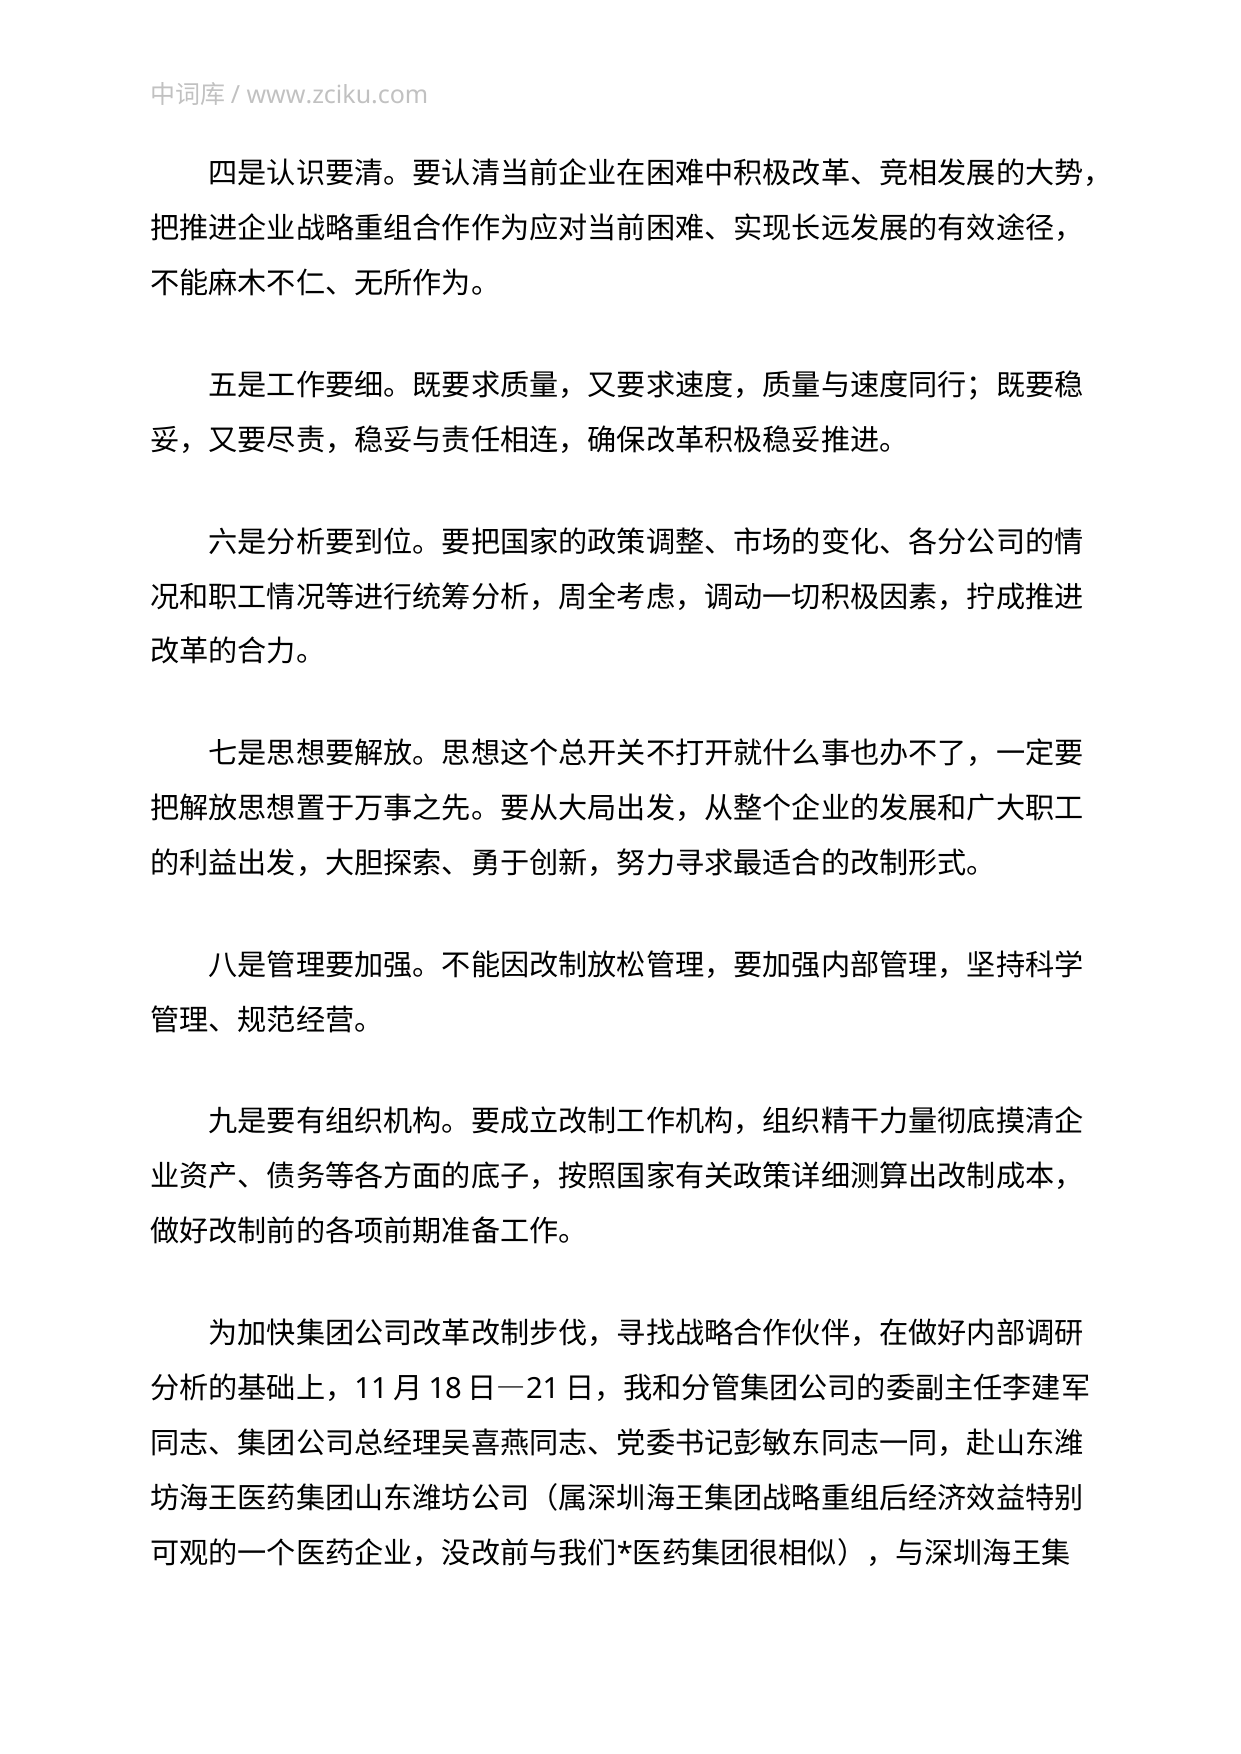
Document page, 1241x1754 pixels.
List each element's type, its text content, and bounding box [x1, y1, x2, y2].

text 五是工作要细。既要求质量，又要求速度，质量与速度同行；既要稳妥，又要尽责，稳妥与责任相连，确保改革积极稳妥推进。 [150, 362, 1090, 459]
text 九是要有组织机构。要成立改制工作机构，组织精干力量彻底摸清企业资产、债务等各方面的底子，按照国家有关政策详细测算出改制成本，做好改制前的各项前期准备工作。 [150, 1098, 1090, 1250]
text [150, 1309, 1090, 1572]
text 六是分析要到位。要把国家的政策调整、市场的变化、各分公司的情况和职工情况等进行统筹分析，周全考虑，调动一切积极因素，拧成推进改革的合力。 [150, 518, 1090, 670]
text 八是管理要加强。不能因改制放松管理，要加强内部管理，坚持科学管理、规范经营。 [150, 941, 1090, 1038]
text 七是思想要解放。思想这个总开关不打开就什么事也办不了，一定要把解放思想置于万事之先。要从大局出发，从整个企业的发展和广大职工的利益出发，大胆探索、勇于创新，努力寻求最适合的改制形式。 [150, 730, 1090, 882]
text 四是认识要清。要认清当前企业在困难中积极改革、竞相发展的大势，把推进企业战略重组合作作为应对当前困难、实现长远发展的有效途径，不能麻木不仁、无所作为。 [150, 150, 1090, 302]
